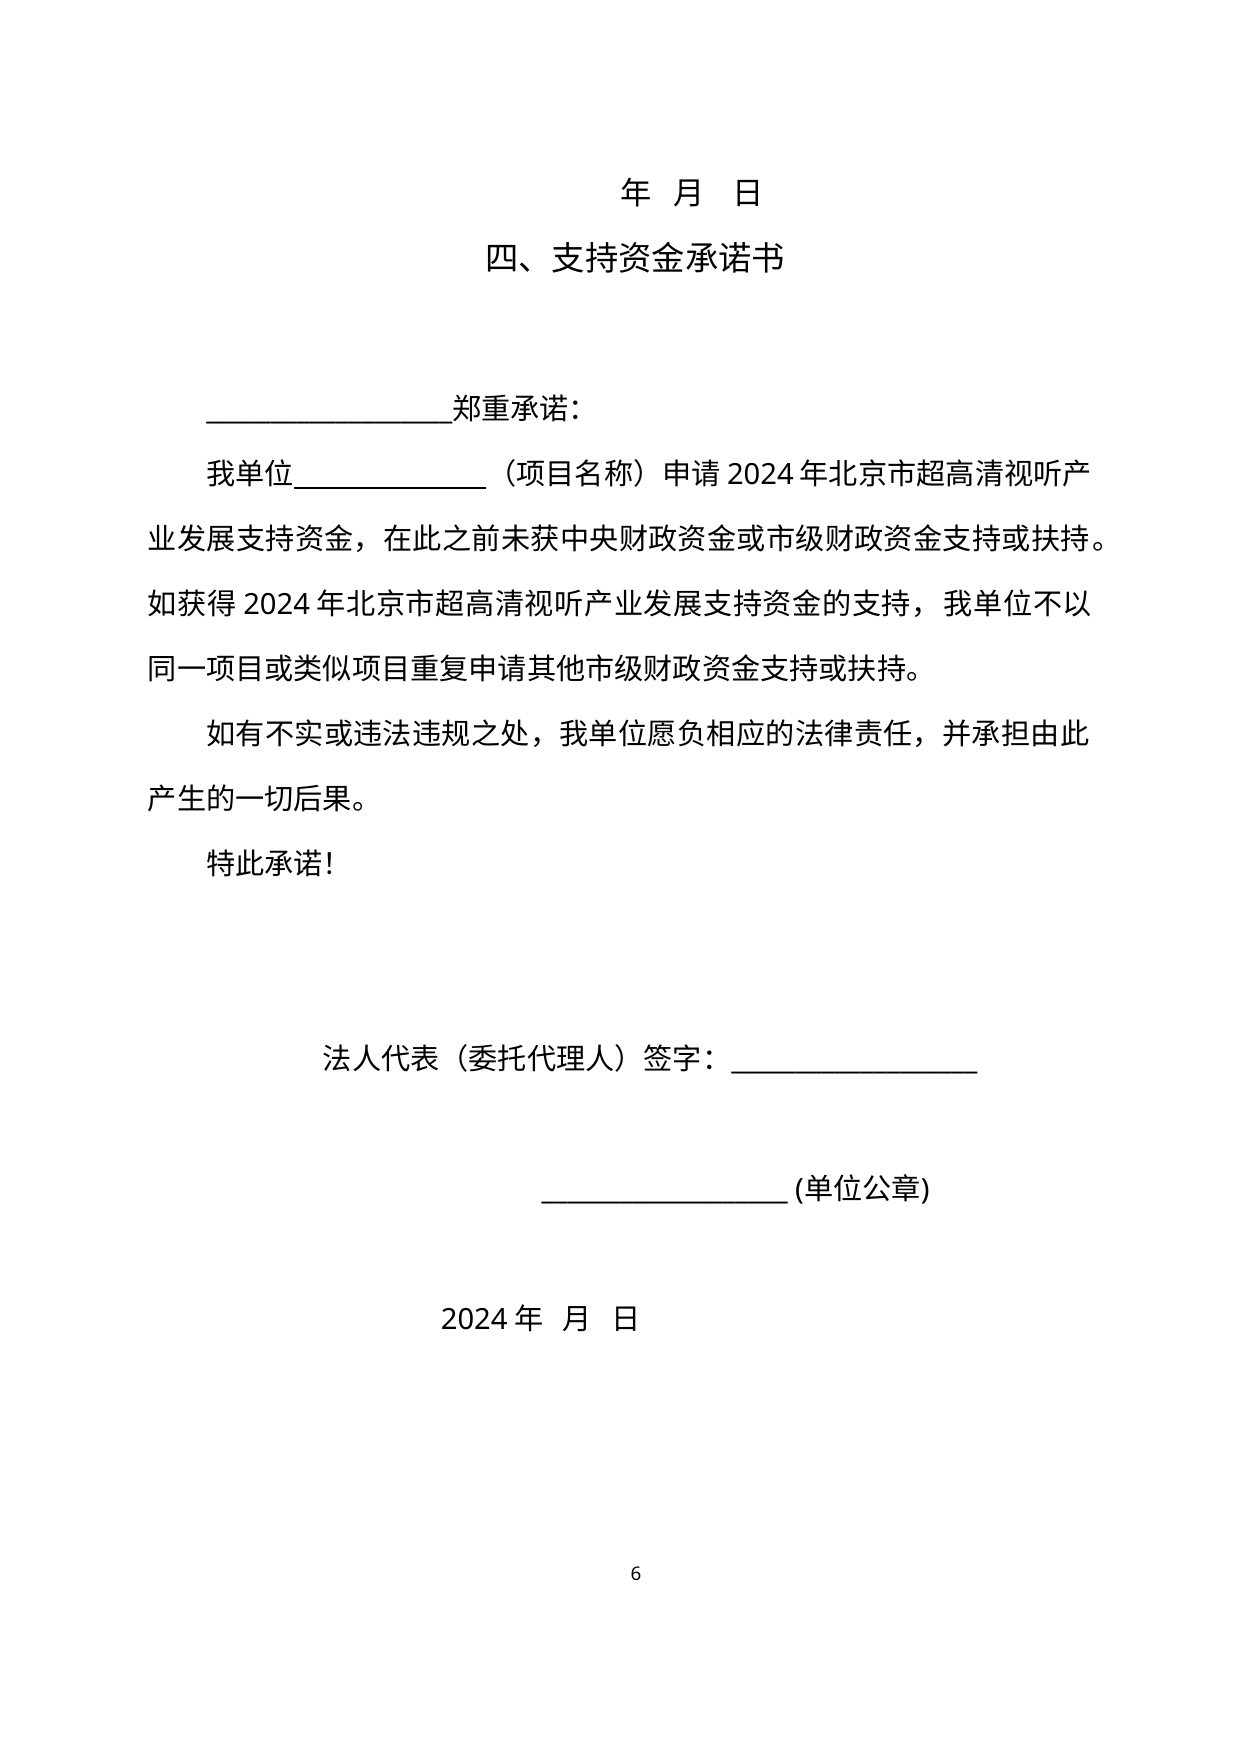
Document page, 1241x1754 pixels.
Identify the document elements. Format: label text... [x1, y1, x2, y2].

text ___________________郑重承诺： [148, 374, 1092, 439]
text ___________________ (单位公章) [148, 1154, 1092, 1219]
text 如有不实或违法违规之处，我单位愿负相应的法律责任，并承担由此产生的一切后果。 [148, 699, 1092, 829]
text 我单位 （项目名称）申请2024年北京市超高清视听产业发展支持资金，在此之前未获中央财政资金或市级财政资金支持或扶持。如获得2024年北京市超高清视听产业发展支持资金的支持，我单位不以同一项目或类似项目重复申请其他市级财政资金支持或扶持。 [148, 439, 1092, 699]
text 法人代表（委托代理人）签字：___________________ [148, 1024, 1092, 1089]
text 年 月 日 [148, 158, 1092, 223]
text 2024年 月 日 [148, 1284, 1092, 1349]
text 特此承诺！ [148, 829, 1092, 894]
text 四、支持资金承诺书 [111, 223, 1092, 288]
